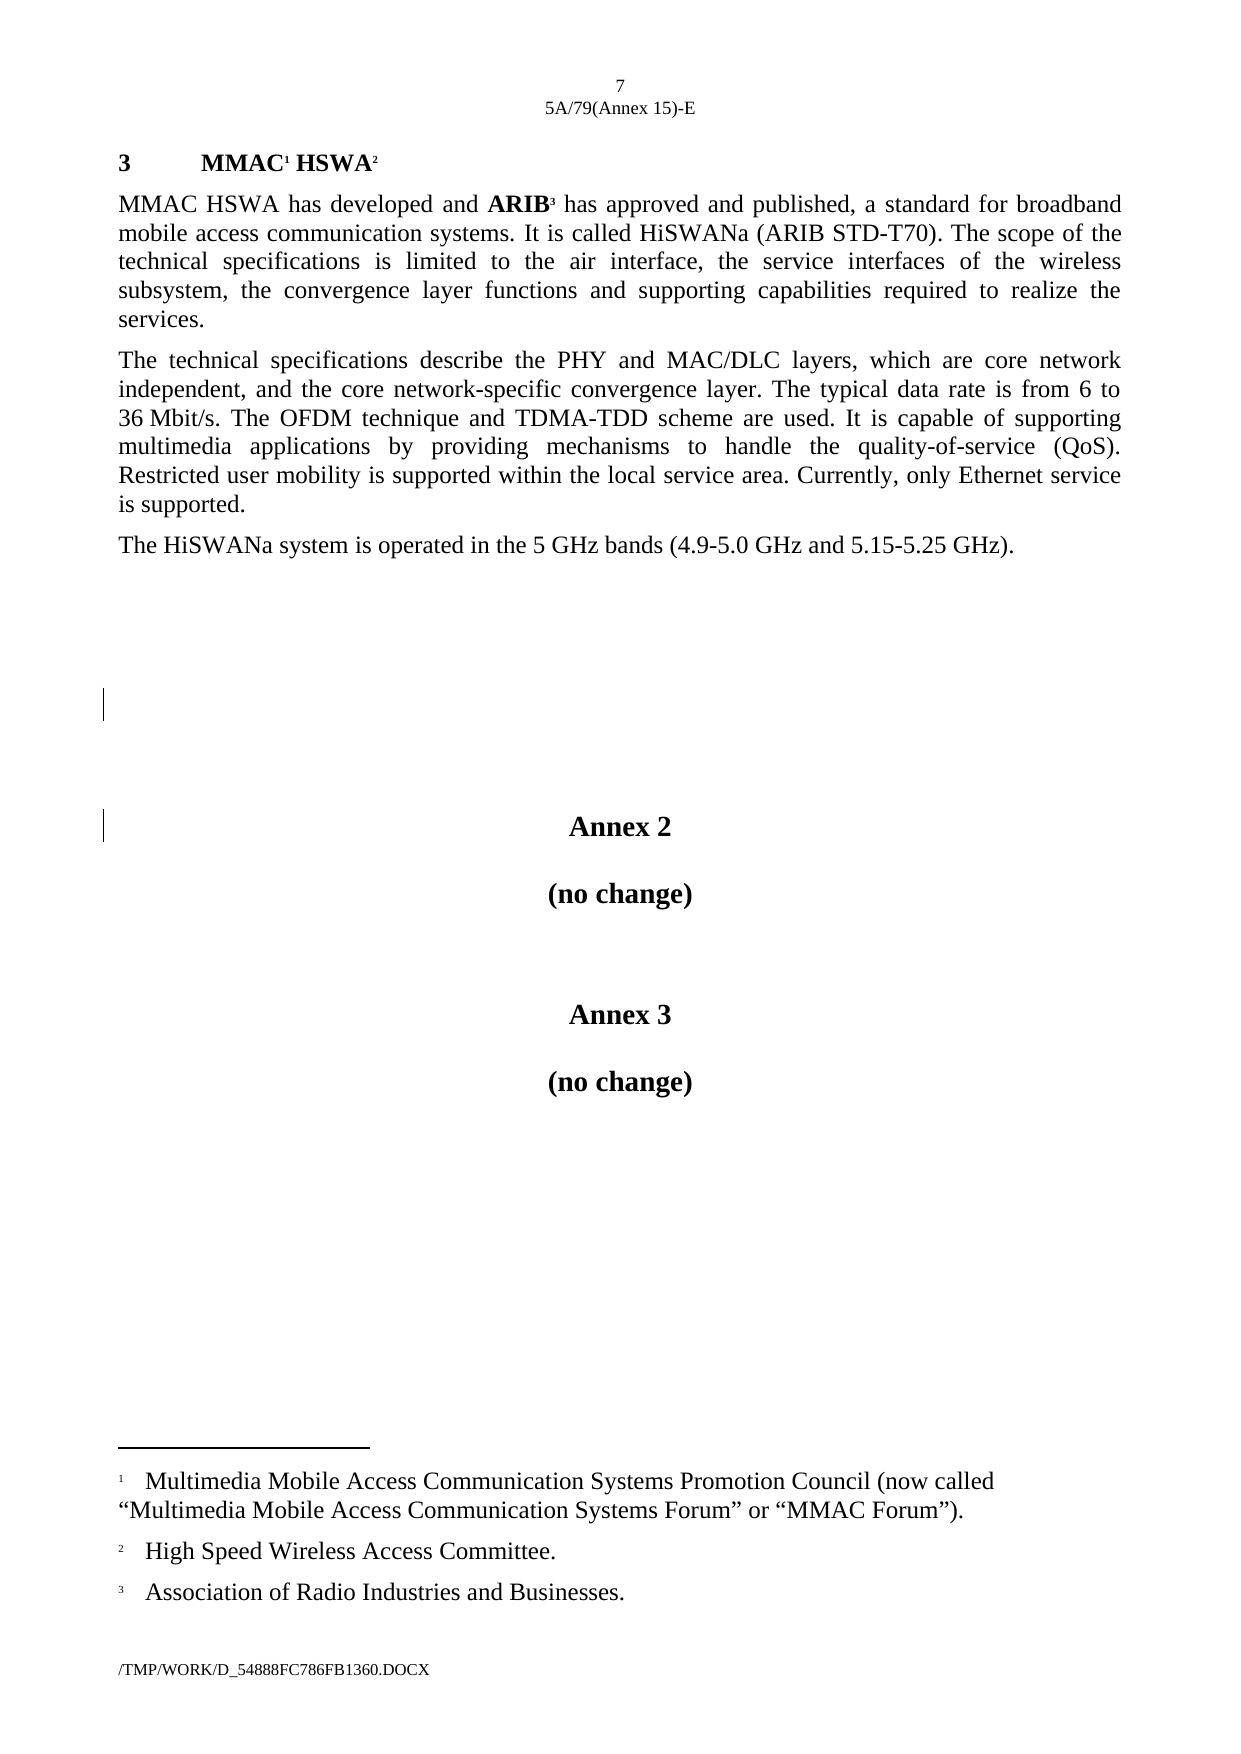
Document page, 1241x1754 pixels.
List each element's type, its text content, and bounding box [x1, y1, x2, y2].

text Annex 2 (no change) [118, 809, 1122, 909]
text The HiSWANa system is operated in the 5 GHz bands (4.9-5.0 GHz and 5.15-5.25 GHz). [118, 530, 1122, 559]
text MMAC HSWA has developed and ARIB has approved and published, a standard for broadband mobile access communication systems. It is called HiSWANa (ARIB STD-T70). The scope of the technical specifications is limited to the air interface, the service interfaces of the wireless subsystem, the convergence layer functions and supporting capabilities required to realize the services. [118, 189, 1122, 333]
text The technical specifications describe the PHY and MAC/DLC layers, which are core network independent, and the core network-specific convergence layer. The typical data rate is from 6 to 36 Mbit/s. The OFDM technique and TDMA-TDD scheme are used. It is capable of supporting multimedia applications by providing mechanisms to handle the quality-of-service (QoS). Restricted user mobility is supported within the local service area. Currently, only Ethernet service is supported. [118, 345, 1122, 518]
text Annex 3 (no change) [118, 997, 1122, 1097]
text 3 MMAC HSWA [118, 148, 1122, 176]
